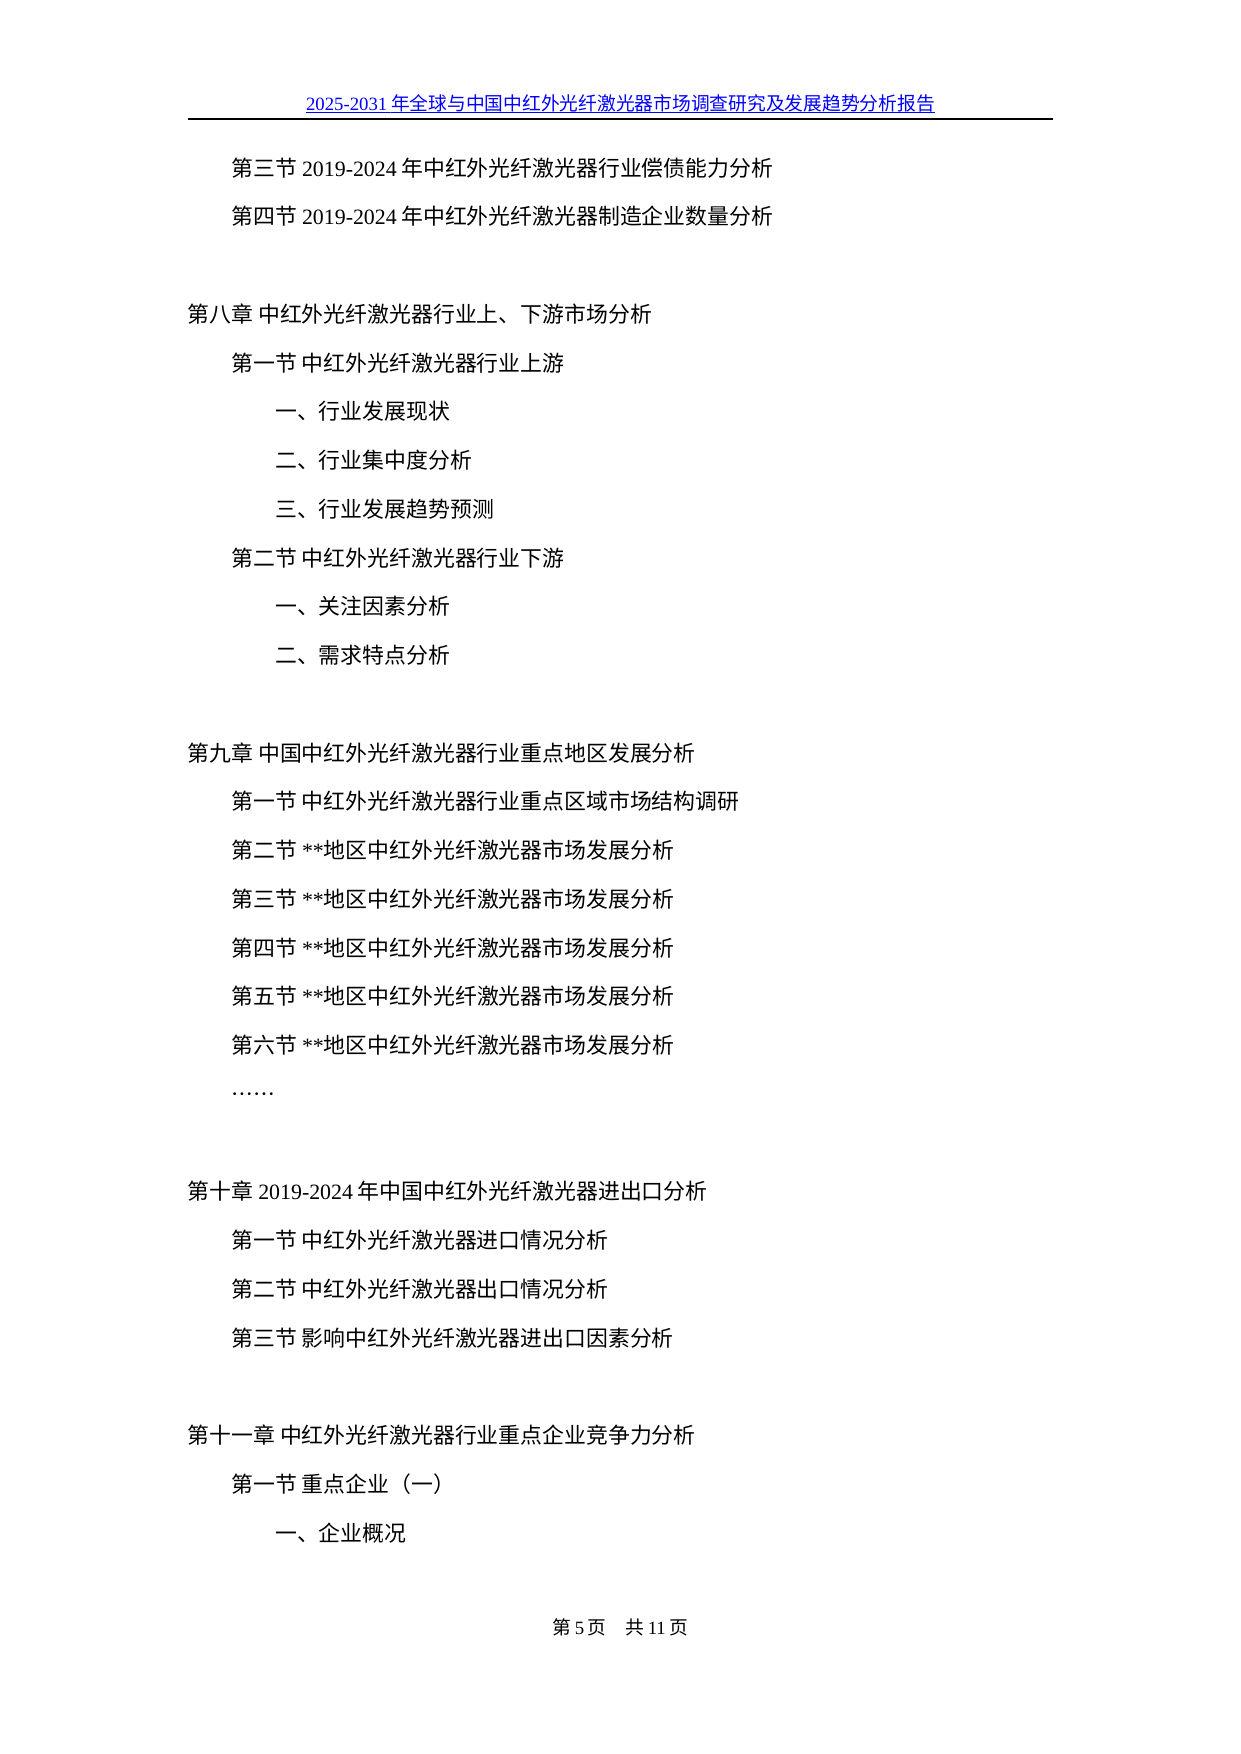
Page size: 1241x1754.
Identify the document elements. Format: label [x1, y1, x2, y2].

text [187, 150, 1053, 1548]
